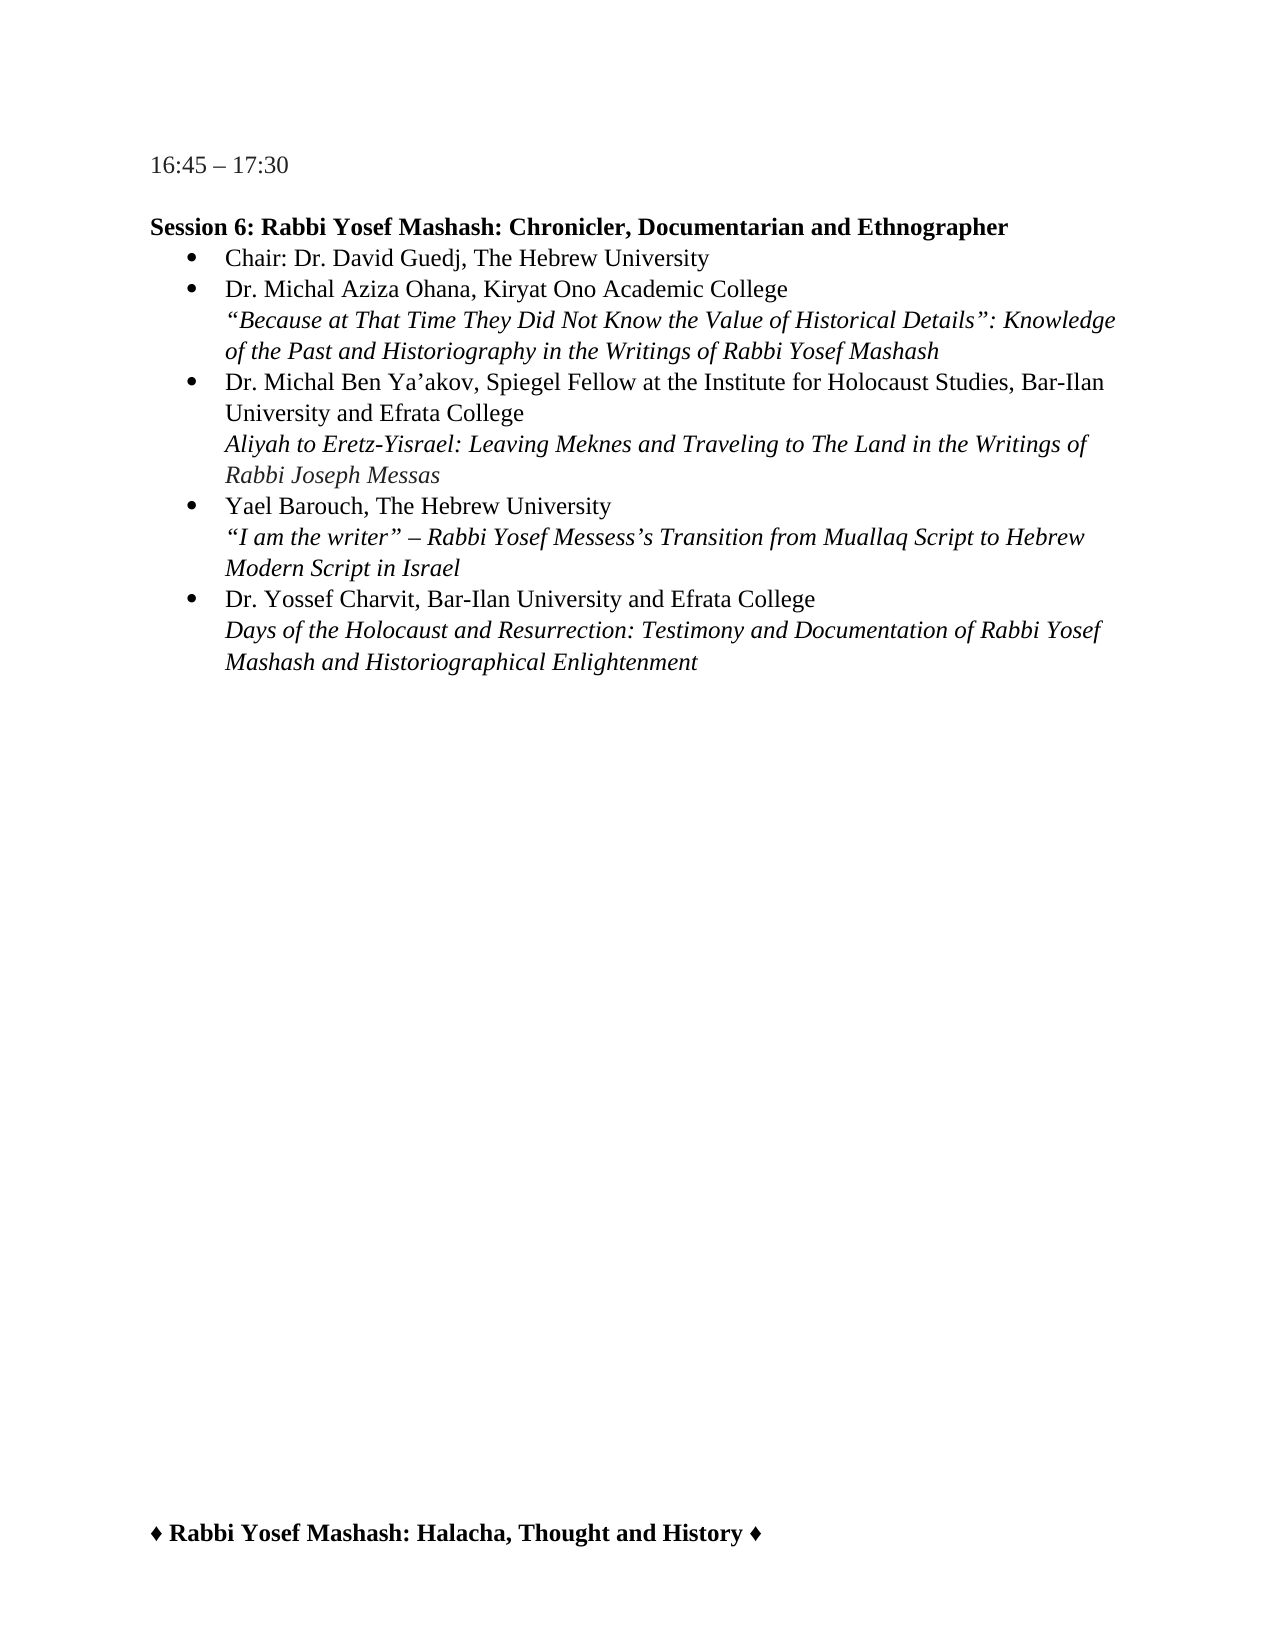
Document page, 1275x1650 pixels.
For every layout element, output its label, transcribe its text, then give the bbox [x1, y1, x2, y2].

list Yael Barouch, The Hebrew University [187, 491, 1125, 520]
list “Because at That Time They Did Not Know the Value of Historical Details”: Knowledge of the Past and Historiography in the Writings of Rabbi Yosef Mashash [225, 305, 1125, 365]
list Chair: Dr. David Guedj, The Hebrew University [187, 243, 1125, 272]
list 16:45 – 17:30 [150, 150, 1125, 179]
list Dr. Michal Ben Ya’akov, Spiegel Fellow at the Institute for Holocaust Studies, Bar-Ilan University and Efrata College [187, 367, 1125, 427]
list Dr. Michal Aziza Ohana, Kiryat Ono Academic College [187, 274, 1125, 303]
list Aliyah to Eretz-Yisrael: Leaving Meknes and Traveling to The Land in the Writings of Rabbi Joseph Messas [225, 429, 1125, 489]
list Dr. Yossef Charvit, Bar-Ilan University and Efrata College [187, 584, 1125, 613]
list Days of the Holocaust and Resurrection: Testimony and Documentation of Rabbi Yosef Mashash and Historiographical Enlightenment [225, 616, 1125, 675]
list Session 6: Rabbi Yosef Mashash: Chronicler, Documentarian and Ethnographer [150, 212, 1125, 241]
list “I am the writer” – Rabbi Yosef Messess’s Transition from Muallaq Script to Hebrew Modern Script in Israel [225, 522, 1125, 582]
